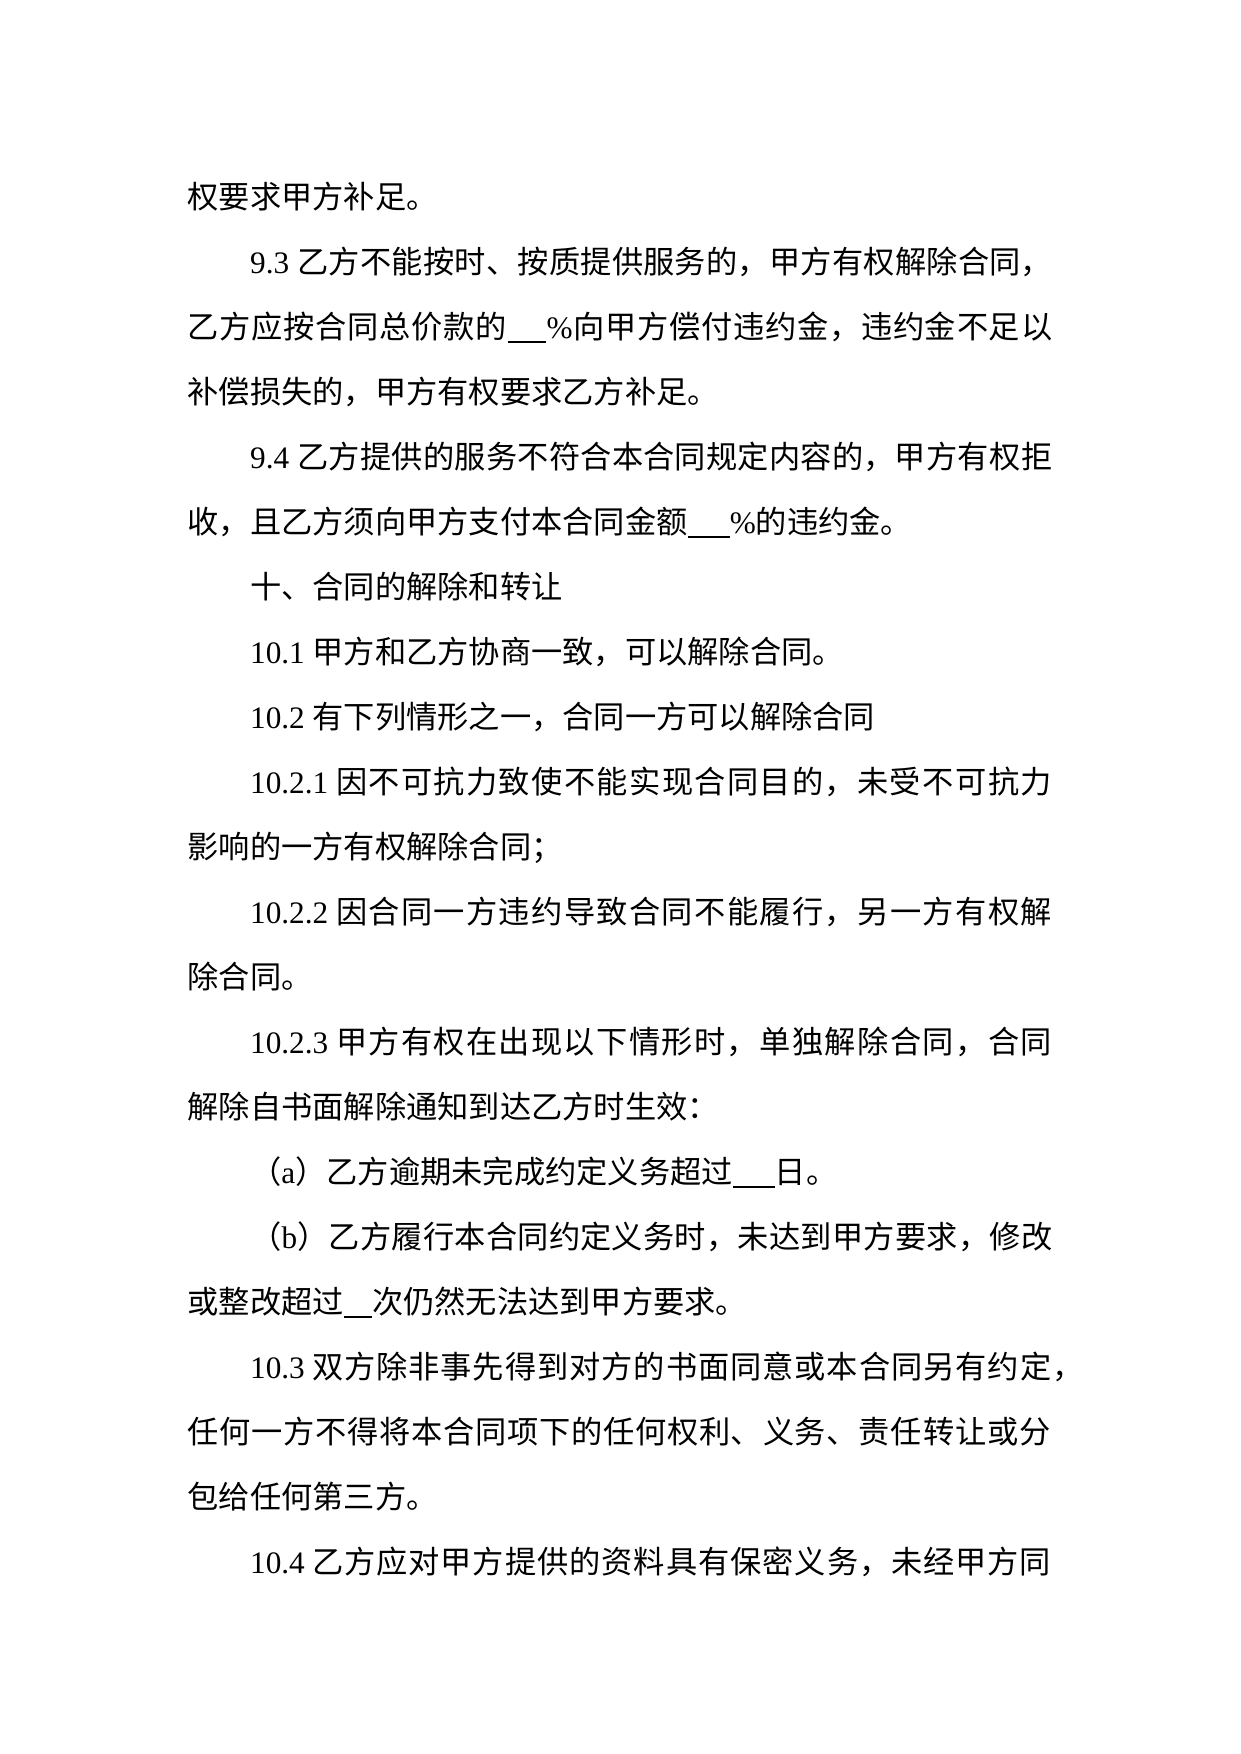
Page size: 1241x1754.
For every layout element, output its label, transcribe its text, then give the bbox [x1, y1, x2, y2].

text 9.3 乙方不能按时、按质提供服务的，甲方有权解除合同，乙方应按合同总价款的 %向甲方偿付违约金，违约金不足以补偿损失的，甲方有权要求乙方补足。 [187, 227, 1053, 422]
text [187, 1527, 1053, 1592]
text 10.2.3甲方有权在出现以下情形时，单独解除合同，合同解除自书面解除通知到达乙方时生效： [187, 1007, 1053, 1137]
text 10.3双方除非事先得到对方的书面同意或本合同另有约定，任何一方不得将本合同项下的任何权利、义务、责任转让或分包给任何第三方。 [187, 1332, 1053, 1527]
text （b）乙方履行本合同约定义务时，未达到甲方要求，修改或整改超过 次仍然无法达到甲方要求。 [187, 1202, 1053, 1332]
text 十、合同的解除和转让 [187, 552, 1053, 617]
text （a）乙方逾期未完成约定义务超过 日。 [187, 1137, 1053, 1202]
text 10.2 有下列情形之一，合同一方可以解除合同 [187, 682, 1053, 747]
text 10.1 甲方和乙方协商一致，可以解除合同。 [187, 617, 1053, 682]
text 10.2.1因不可抗力致使不能实现合同目的，未受不可抗力影响的一方有权解除合同； [187, 747, 1053, 877]
text 10.2.2因合同一方违约导致合同不能履行，另一方有权解除合同。 [187, 877, 1053, 1007]
text 9.4 乙方提供的服务不符合本合同规定内容的，甲方有权拒收，且乙方须向甲方支付本合同金额 %的违约金。 [187, 422, 1053, 552]
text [187, 162, 1053, 227]
